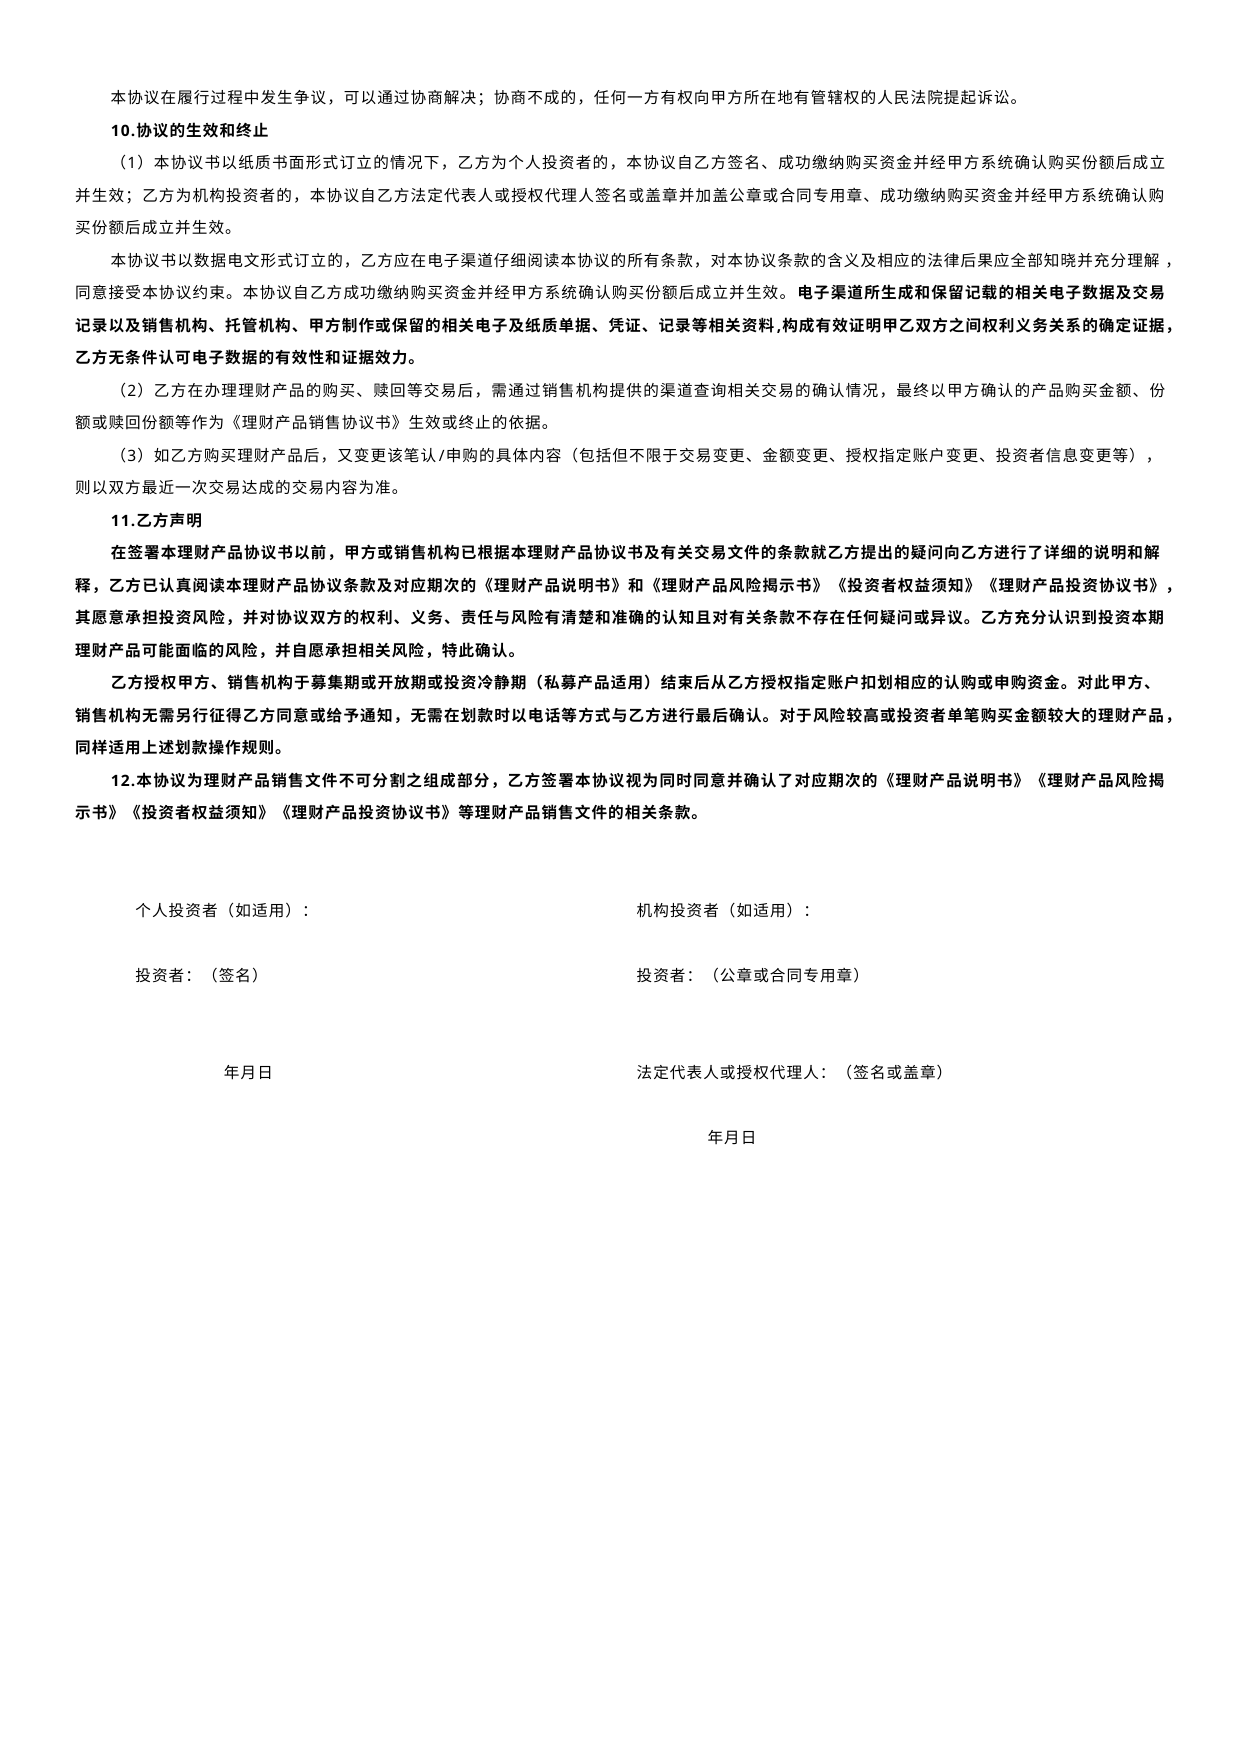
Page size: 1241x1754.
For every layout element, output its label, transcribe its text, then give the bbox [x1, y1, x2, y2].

table_header 机构投资者（如适用）： [625, 893, 1116, 926]
text 11.乙方声明 [75, 503, 1165, 536]
text 本协议书以数据电文形式订立的，乙方应在电子渠道仔细阅读本协议的所有条款，对本协议条款的含义及相应的法律后果应全部知晓并充分理解，同意接受本协议约束。本协议自乙方成功缴纳购买资金并经甲方系统确认购买份额后成立并生效。电子渠道所生成和保留记载的相关电子数据及交易记录以及销售机构、托管机构、甲方制作或保留的相关电子及纸质单据、凭证、记录等相关资料,构成有效证明甲乙双方之间权利义务关系的确定证据，乙方无条件认可电子数据的有效性和证据效力。 [75, 243, 1165, 373]
table_header 个人投资者（如适用）： [124, 893, 625, 926]
text 10.协议的生效和终止 [75, 113, 1165, 146]
text 12.本协议为理财产品销售文件不可分割之组成部分，乙方签署本协议视为同时同意并确认了对应期次的《理财产品说明书》《理财产品风险揭示书》《投资者权益须知》《理财产品投资协议书》等理财产品销售文件的相关条款。 [75, 763, 1165, 828]
text 乙方授权甲方、销售机构于募集期或开放期或投资冷静期（私募产品适用）结束后从乙方授权指定账户扣划相应的认购或申购资金。对此甲方、销售机构无需另行征得乙方同意或给予通知，无需在划款时以电话等方式与乙方进行最后确认。对于风险较高或投资者单笔购买金额较大的理财产品，同样适用上述划款操作规则。 [75, 666, 1165, 763]
list 乙方在办理理财产品的购买、赎回等交易后，需通过销售机构提供的渠道查询相关交易的确认情况，最终以甲方确认的产品购买金额、份额或赎回份额等作为《理财产品销售协议书》生效或终止的依据。 [75, 373, 1165, 438]
text 在签署本理财产品协议书以前，甲方或销售机构已根据本理财产品协议书及有关交易文件的条款就乙方提出的疑问向乙方进行了详细的说明和解释，乙方已认真阅读本理财产品协议条款及对应期次的《理财产品说明书》和《理财产品风险揭示书》《投资者权益须知》《理财产品投资协议书》，其愿意承担投资风险，并对协议双方的权利、义务、责任与风险有清楚和准确的认知且对有关条款不存在任何疑问或异议。乙方充分认识到投资本期理财产品可能面临的风险，并自愿承担相关风险，特此确认。 [75, 536, 1165, 666]
list 本协议书以纸质书面形式订立的情况下，乙方为个人投资者的，本协议自乙方签名、成功缴纳购买资金并经甲方系统确认购买份额后成立并生效；乙方为机构投资者的，本协议自乙方法定代表人或授权代理人签名或盖章并加盖公章或合同专用章、成功缴纳购买资金并经甲方系统确认购买份额后成立并生效。 [75, 146, 1165, 243]
table_cell 投资者：（签名） 年月日 [124, 926, 625, 1153]
text 本协议在履行过程中发生争议，可以通过协商解决；协商不成的，任何一方有权向甲方所在地有管辖权的人民法院提起诉讼。 [75, 81, 1165, 113]
table_cell 投资者：（公章或合同专用章） 法定代表人或授权代理人：（签名或盖章） 年月日 [625, 926, 1116, 1153]
list 如乙方购买理财产品后，又变更该笔认/申购的具体内容（包括但不限于交易变更、金额变更、授权指定账户变更、投资者信息变更等），则以双方最近一次交易达成的交易内容为准。 [75, 438, 1165, 503]
